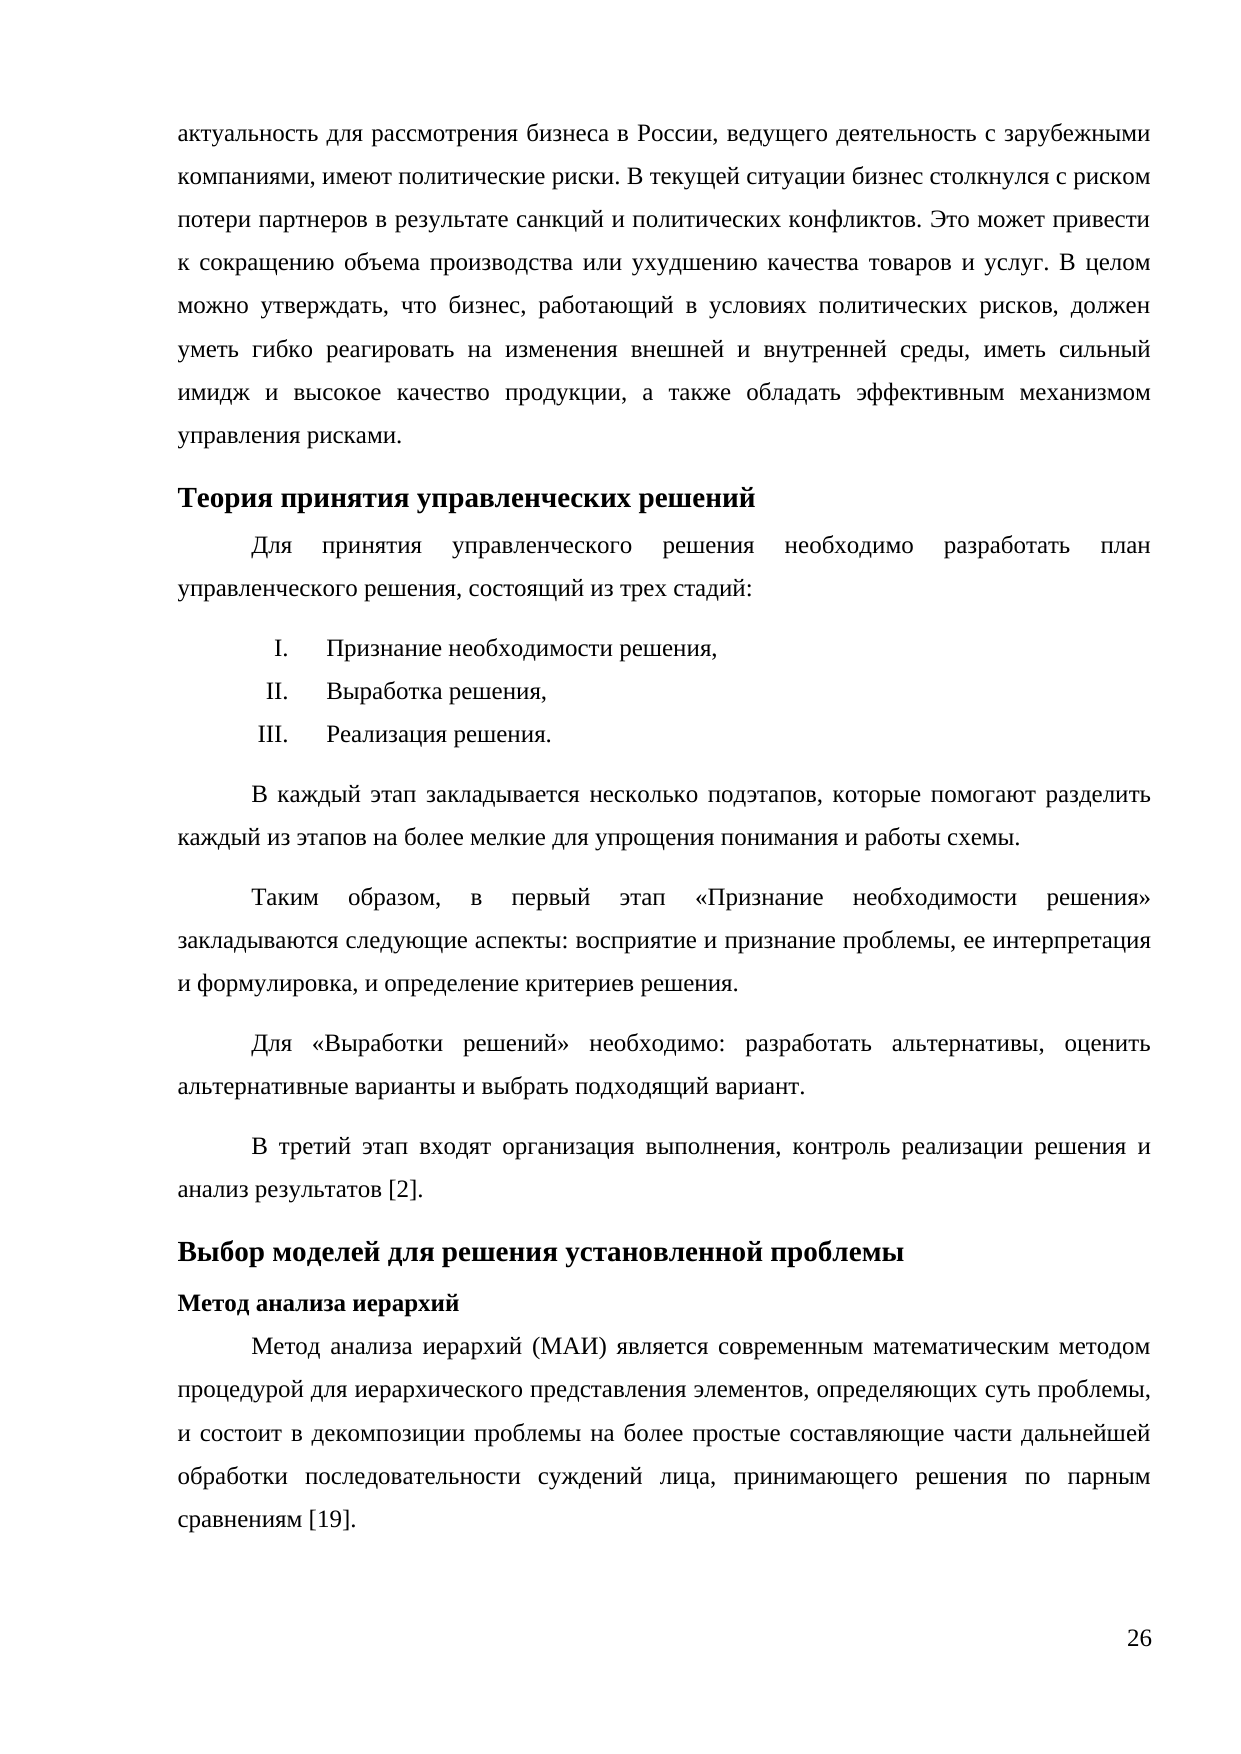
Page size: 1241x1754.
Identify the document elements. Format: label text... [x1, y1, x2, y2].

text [177, 118, 1152, 449]
text Для принятия управленческого решения необходимо разработать план управленческого решения, состоящий из трех стадий: [177, 530, 1152, 602]
text Для «Выработки решений» необходимо: разработать альтернативы, оценить альтернативные варианты и выбрать подходящий вариант. [177, 1028, 1152, 1100]
text В каждый этап закладывается несколько подэтапов, которые помогают разделить каждый из этапов на более мелкие для упрощения понимания и работы схемы. [177, 779, 1152, 851]
subtitle Теория принятия управленческих решений [177, 480, 1152, 513]
list Выработка решения, [288, 676, 1152, 705]
text В третий этап входят организация выполнения, контроль реализации решения и анализ результатов [2]. [177, 1131, 1152, 1203]
text Метод анализа иерархий (МАИ) является современным математическим методом процедурой для иерархического представления элементов, определяющих суть проблемы, и состоит в декомпозиции проблемы на более простые составляющие части дальнейшей обработки последовательности суждений лица, принимающего решения по парным сравнениям [19]. [177, 1331, 1152, 1533]
list Признание необходимости решения, [288, 633, 1152, 662]
subtitle Метод анализа иерархий [177, 1288, 1152, 1317]
subtitle Выбор моделей для решения установленной проблемы [177, 1234, 1152, 1267]
text Таким образом, в первый этап «Признание необходимости решения» закладываются следующие аспекты: восприятие и признание проблемы, ее интерпретация и формулировка, и определение критериев решения. [177, 882, 1152, 997]
list Реализация решения. [288, 719, 1152, 748]
